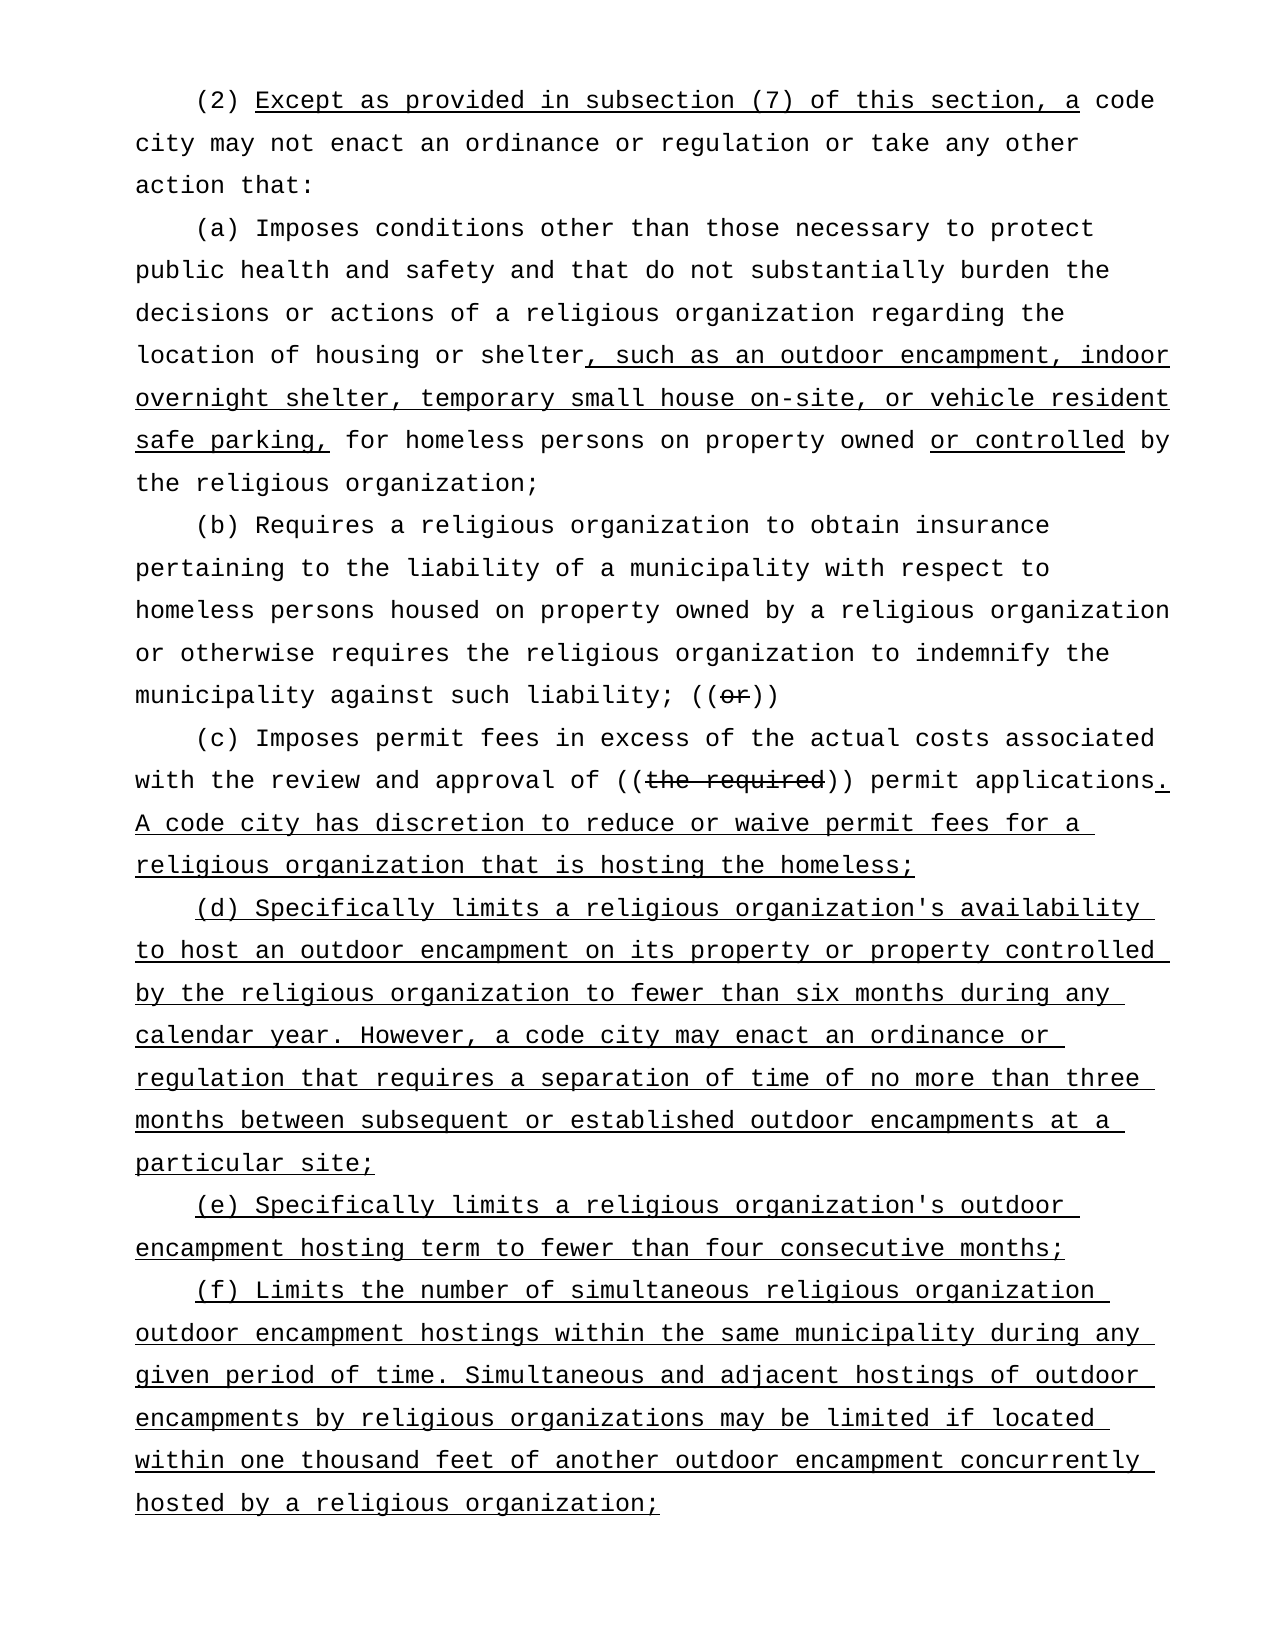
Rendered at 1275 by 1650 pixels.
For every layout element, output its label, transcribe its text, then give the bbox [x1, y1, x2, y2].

text (2) Except as provided in subsection (7) of this section, a code city may not enact an ordinance or regulation or take any other action that: [135, 75, 1170, 202]
text (d) Specifically limits a religious organization's availability to host an outdoor encampment on its property or property controlled by the religious organization to fewer than six months during any calendar year. However, a code city may enact an ordinance or regulation that requires a separation of time of no more than three months between subsequent or established outdoor encampments at a particular site; [135, 963, 1170, 1180]
text (d) Specifically limits a religious organization's availability to host an outdoor encampment on its property or property controlled by the religious organization to fewer than six months during any calendar year. However, a code city may enact an ordinance or regulation that requires a separation of time of no more than three months between subsequent or established outdoor encampments at a particular site; [135, 882, 1170, 961]
text (c) Imposes permit fees in excess of the actual costs associated with the review and approval of ((the required)) permit applications. A code city has discretion to reduce or waive permit fees for a religious organization that is hosting the homeless; [135, 712, 1170, 882]
text (b) Requires a religious organization to obtain insurance pertaining to the liability of a municipality with respect to homeless persons housed on property owned by a religious organization or otherwise requires the religious organization to indemnify the municipality against such liability; ((or)) [135, 500, 1170, 712]
text (a) Imposes conditions other than those necessary to protect public health and safety and that do not substantially burden the decisions or actions of a religious organization regarding the location of housing or shelter, such as an outdoor encampment, indoor overnight shelter, temporary small house on-site, or vehicle resident safe parking, for homeless persons on property owned or controlled by the religious organization; [135, 202, 1170, 409]
text (e) Specifically limits a religious organization's outdoor encampment hosting term to fewer than four consecutive months; [135, 1180, 1170, 1265]
text (a) Imposes conditions other than those necessary to protect public health and safety and that do not substantially burden the decisions or actions of a religious organization regarding the location of housing or shelter, such as an outdoor encampment, indoor overnight shelter, temporary small house on-site, or vehicle resident safe parking, for homeless persons on property owned or controlled by the religious organization; [135, 410, 1170, 500]
text (f) Limits the number of simultaneous religious organization outdoor encampment hostings within the same municipality during any given period of time. Simultaneous and adjacent hostings of outdoor encampments by religious organizations may be limited if located within one thousand feet of another outdoor encampment concurrently hosted by a religious organization; [135, 1265, 1170, 1520]
